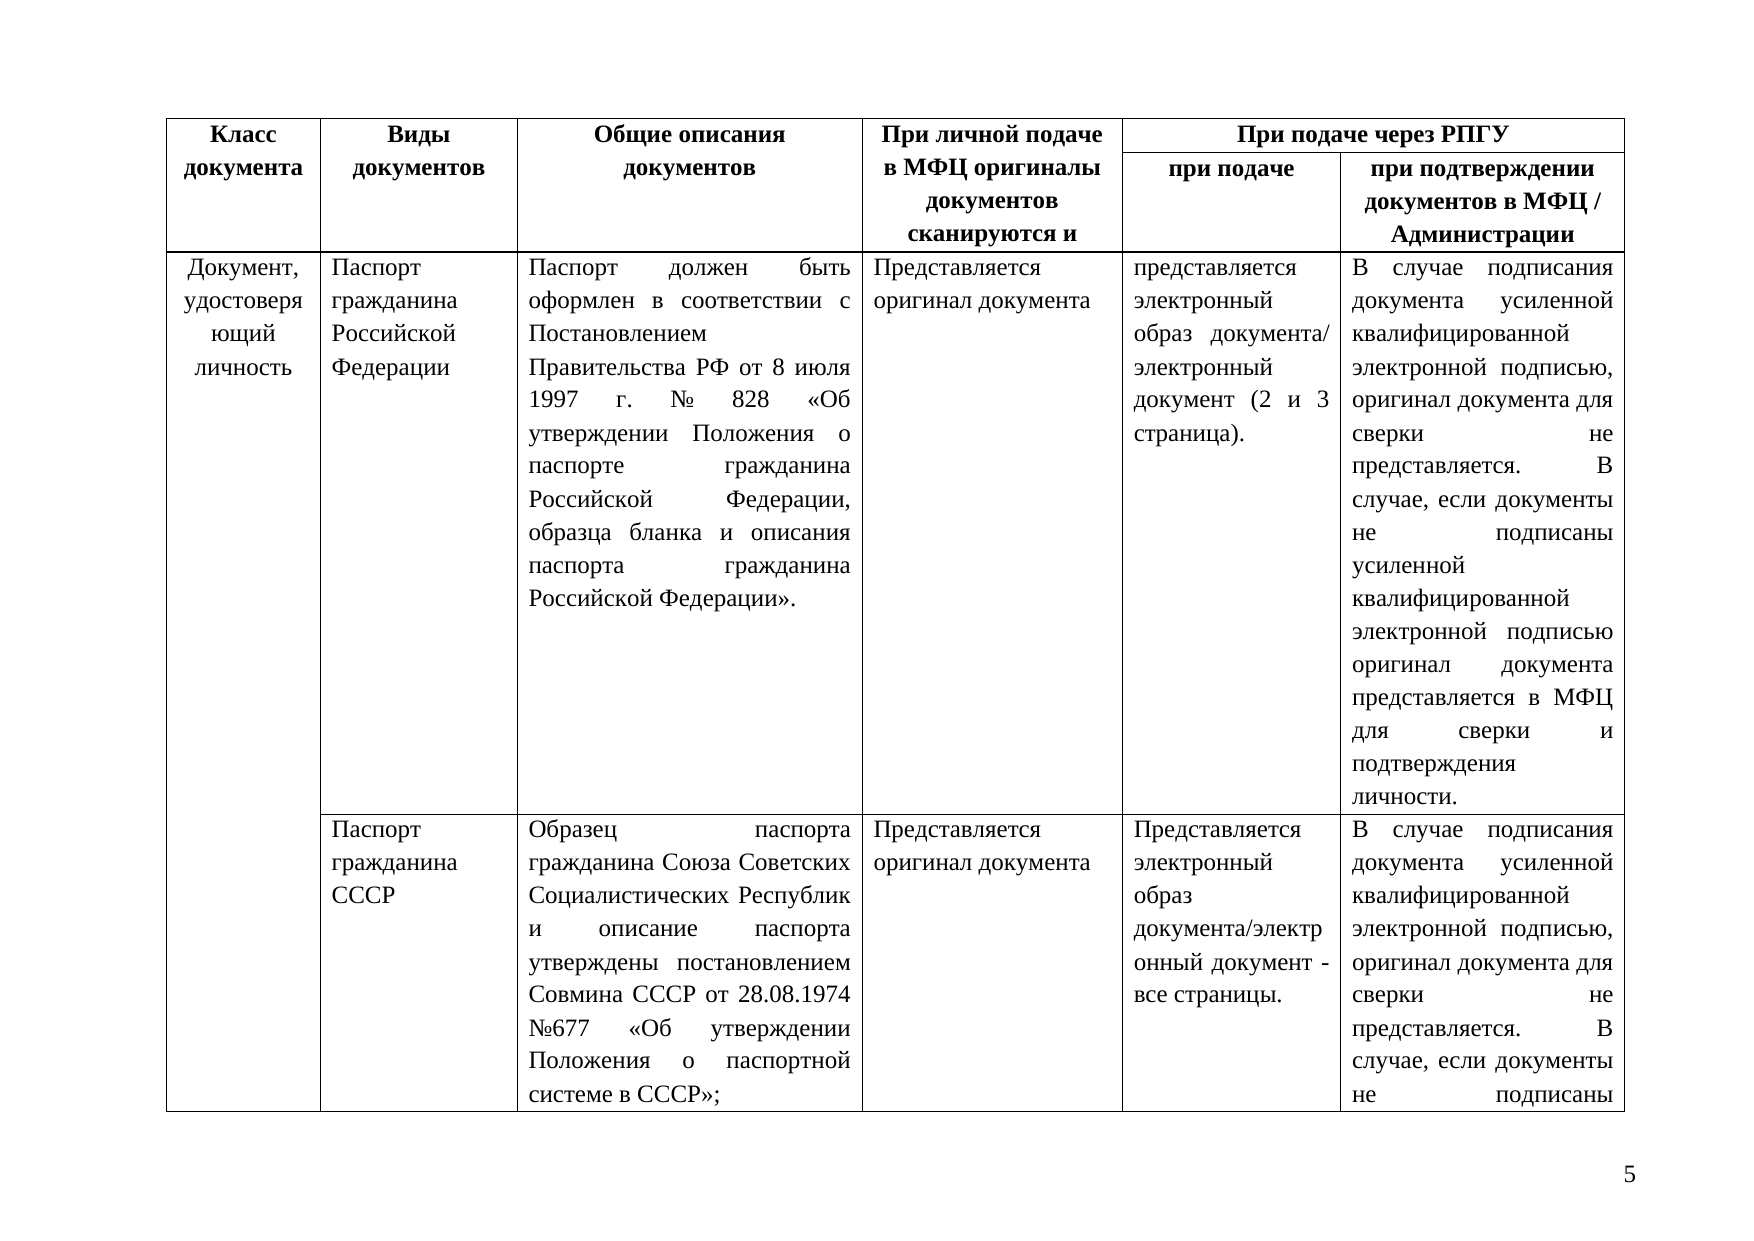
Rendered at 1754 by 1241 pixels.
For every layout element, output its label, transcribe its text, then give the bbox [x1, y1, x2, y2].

table_cell Паспорт должен быть оформлен в соответствии с Постановлением Правительства РФ от 8 июля 1997 г. № 828 «Об утверждении Положения о паспорте гражданина Российской Федерации, образца бланка и описания паспорта гражданина Российской Федерации». [518, 253, 862, 813]
table_cell Документ, удостоверяющий личность [167, 253, 320, 1111]
table_header При личной подаче в МФЦ оригиналы документов сканируются и направляются в Администрацию в электронном виде [863, 119, 1122, 251]
table_header Класс документа [167, 119, 320, 251]
table_cell при подаче [1123, 153, 1340, 251]
table_cell Представляется оригинал документа [863, 253, 1122, 813]
table_header Виды документов [321, 119, 517, 251]
table_cell Паспорт гражданина СССР [321, 815, 517, 1111]
table_cell Паспорт гражданина Российской Федерации [321, 253, 517, 813]
table_header Общие описания документов [518, 119, 862, 251]
table_cell представляется электронный образ документа/ электронный документ (2 и 3 страница). [1123, 253, 1340, 813]
table_cell Представляется оригинал документа [863, 815, 1122, 1111]
table_cell при подтверждении документов в МФЦ / Администрации [1341, 153, 1624, 251]
table_header При подаче через РПГУ [1123, 119, 1624, 152]
table_cell Представляется электронный образ документа/электронный документ - все страницы. [1123, 815, 1340, 1111]
